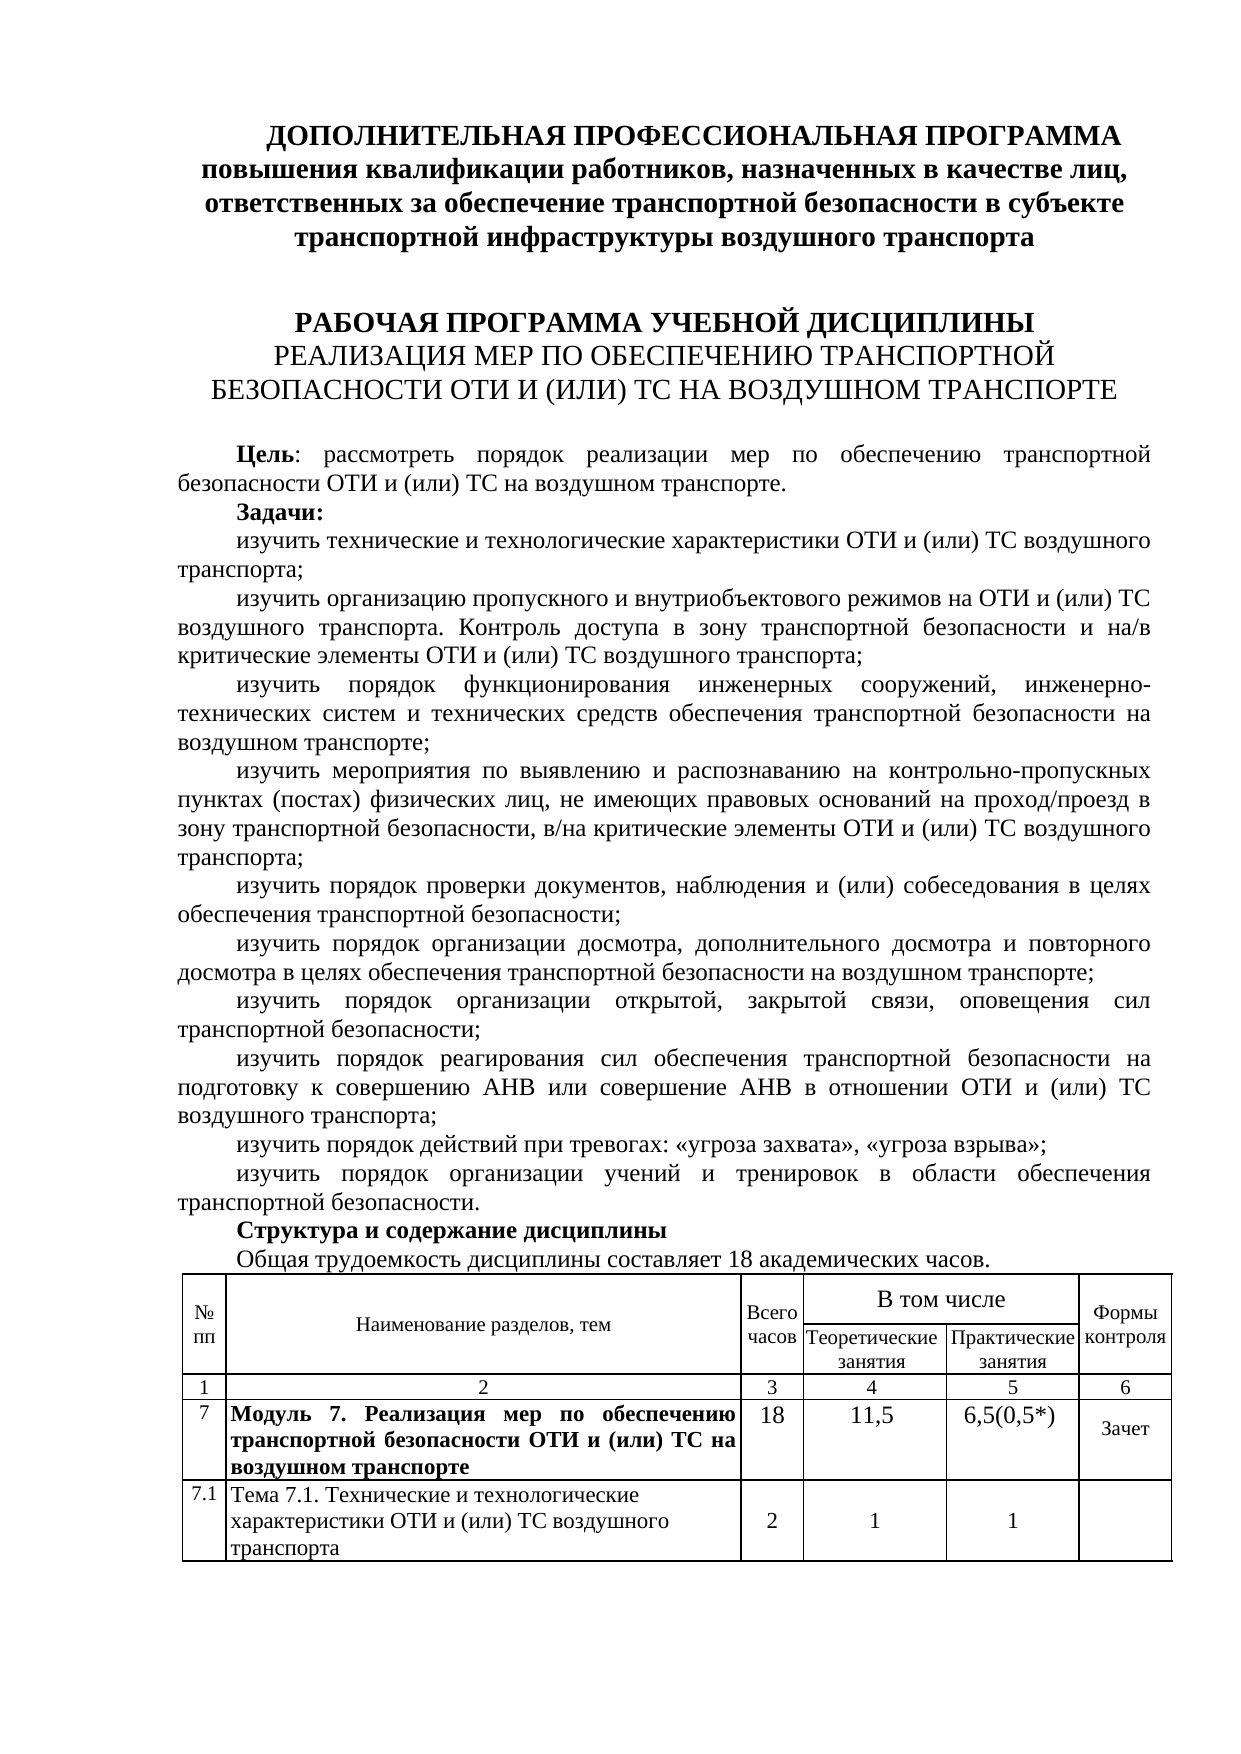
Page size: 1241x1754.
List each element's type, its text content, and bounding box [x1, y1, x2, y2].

table_cell 7 [183, 1400, 225, 1479]
table_cell [1080, 1481, 1171, 1560]
text Структура и содержание дисциплины [177, 1215, 1152, 1244]
table_header В том числе [804, 1275, 1078, 1323]
text Общая трудоемкость дисциплины составляет 18 академических часов. [177, 1244, 1152, 1273]
table_cell 1 [947, 1481, 1078, 1560]
table_cell Зачет [1080, 1400, 1171, 1479]
table_cell 5 [947, 1375, 1078, 1399]
text изучить порядок проверки документов, наблюдения и (или) собеседования в целях обеспечения транспортной безопасности; [177, 870, 1152, 928]
text изучить порядок организации учений и тренировок в области обеспечения транспортной безопасности. [177, 1158, 1152, 1215]
text Задачи: [177, 497, 1152, 525]
table_cell 1 [804, 1481, 946, 1560]
table_cell Модуль 7. Реализация мер по обеспечению транспортной безопасности ОТИ и (или) ТС на воздушном транспорте [227, 1400, 740, 1479]
text изучить порядок функционирования инженерных сооружений, инженерно-технических систем и технических средств обеспечения транспортной безопасности на воздушном транспорте; [177, 669, 1152, 755]
table_cell 2 [742, 1481, 803, 1560]
table_cell Тема 7.1. Технические и технологические характеристики ОТИ и (или) ТС воздушного транспорта [227, 1481, 740, 1560]
table_cell 3 [742, 1375, 803, 1399]
text безопасности ОТИ и (или) ТС на воздушном транспорте [177, 372, 1152, 406]
table_cell 1 [183, 1375, 225, 1399]
table_cell 11,5 [804, 1400, 946, 1479]
table_cell 6,5(0,5*) [947, 1400, 1078, 1479]
text изучить порядок организации открытой, закрытой связи, оповещения сил транспортной безопасности; [177, 985, 1152, 1043]
text изучить организацию пропускного и внутриобъектового режимов на ОТИ и (или) ТС воздушного транспорта. Контроль доступа в зону транспортной безопасности и на/в критические элементы ОТИ и (или) ТС воздушного транспорта; [177, 583, 1152, 669]
text Цель: рассмотреть порядок реализации мер по обеспечению транспортной безопасности ОТИ и (или) ТС на воздушном транспорте. [177, 439, 1152, 497]
table_header Формы контроля [1080, 1275, 1171, 1373]
table_header № пп [183, 1275, 225, 1373]
text РАБОЧАЯ ПРОГРАММА УЧЕБНОЙ ДИСЦИПЛИНЫ [177, 305, 1152, 338]
table_header Наименование разделов, тем [227, 1275, 740, 1373]
table_cell 18 [742, 1400, 803, 1479]
table_cell Практические занятия [947, 1325, 1078, 1373]
text ДОПОЛНИТЕЛЬНАЯ ПРОФЕССИОНАЛЬНАЯ ПРОГРАММА [177, 118, 1211, 152]
table_cell Теоретические занятия [804, 1325, 946, 1373]
table_cell 2 [227, 1375, 740, 1399]
table_cell 4 [804, 1375, 946, 1399]
text изучить технические и технологические характеристики ОТИ и (или) ТС воздушного транспорта; [177, 525, 1152, 583]
table_cell 6 [1080, 1375, 1171, 1399]
text повышения квалификации работников, назначенных в качестве лиц, ответственных за обеспечение транспортной безопасности в субъекте транспортной инфраструктуры воздушного транспорта [177, 152, 1152, 252]
text изучить порядок действий при тревогах: «угроза захвата», «угроза взрыва»; [177, 1129, 1152, 1158]
text изучить порядок организации досмотра, дополнительного досмотра и повторного досмотра в целях обеспечения транспортной безопасности на воздушном транспорте; [177, 928, 1152, 985]
text изучить мероприятия по выявлению и распознаванию на контрольно-пропускных пунктах (постах) физических лиц, не имеющих правовых оснований на проход/проезд в зону транспортной безопасности, в/на критические элементы ОТИ и (или) ТС воздушного транспорта; [177, 755, 1152, 870]
text Реализация мер по обеспечению транспортной [177, 338, 1152, 372]
table_header Всего часов [742, 1275, 803, 1373]
table_cell 7.1 [183, 1481, 225, 1560]
text изучить порядок реагирования сил обеспечения транспортной безопасности на подготовку к совершению АНВ или совершение АНВ в отношении ОТИ и (или) ТС воздушного транспорта; [177, 1043, 1152, 1129]
